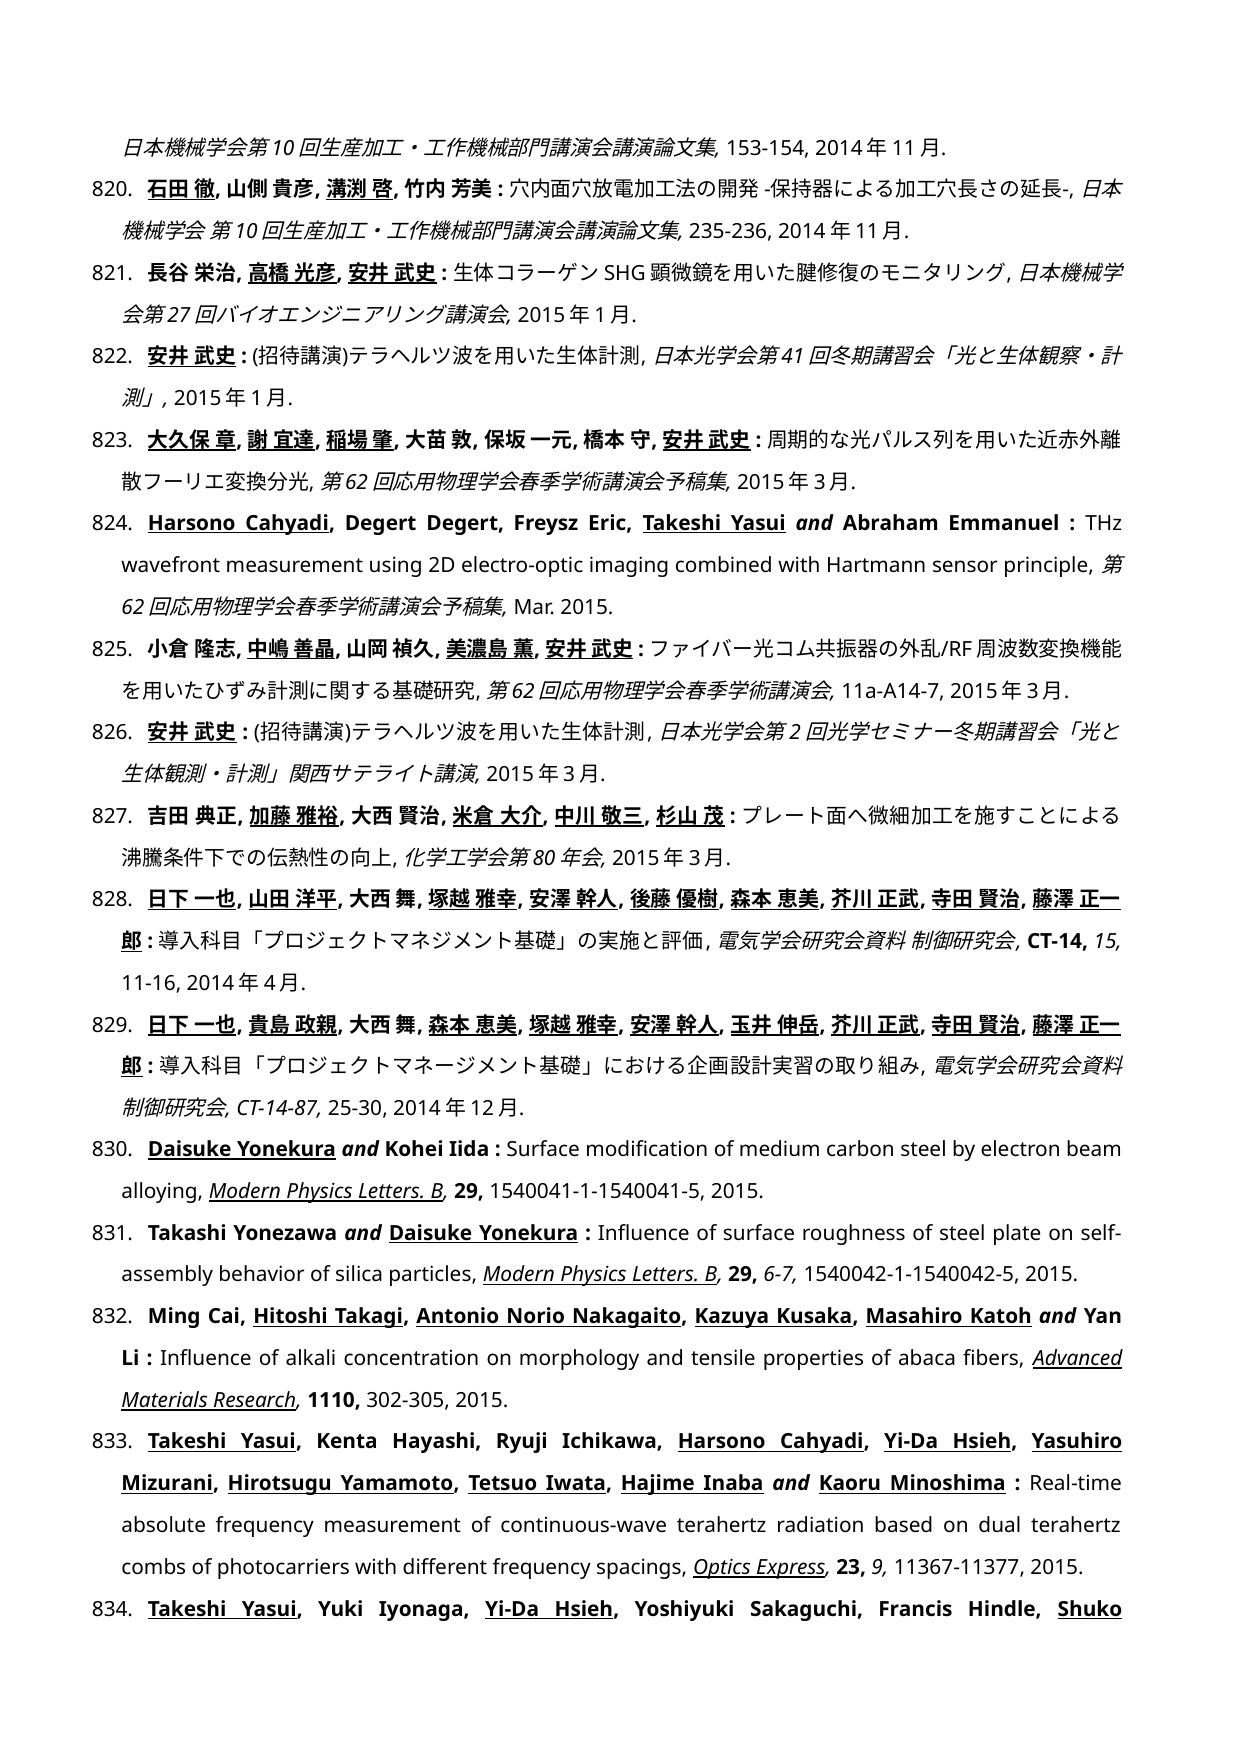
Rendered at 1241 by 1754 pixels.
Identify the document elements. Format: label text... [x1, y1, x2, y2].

list Ming Cai, Hitoshi Takagi, Antonio Norio Nakagaito, Kazuya Kusaka, Masahiro Katoh and Yan Li : Influence of alkali concentration on morphology and tensile properties of abaca fibers, Advanced Materials Research, 1110, 302-305, 2015. [92, 1295, 1122, 1420]
list Harsono Cahyadi, Degert Degert, Freysz Eric, Takeshi Yasui and Abraham Emmanuel : THz wavefront measurement using 2D electro-optic imaging combined with Hartmann sensor principle, 第62回応用物理学会春季学術講演会予稿集, Mar. 2015. [92, 501, 1122, 626]
list 長谷 栄治, 高橋 光彦, 安井 武史 : 生体コラーゲンSHG顕微鏡を用いた腱修復のモニタリング, 日本機械学会第27回バイオエンジニアリング講演会, 2015年1月. [92, 250, 1122, 334]
list Daisuke Yonekura and Kohei Iida : Surface modification of medium carbon steel by electron beam alloying, Modern Physics Letters. B, 29, 1540041-1-1540041-5, 2015. [92, 1128, 1122, 1211]
list Takashi Yonezawa and Daisuke Yonekura : Influence of surface roughness of steel plate on self-assembly behavior of silica particles, Modern Physics Letters. B, 29, 6-7, 1540042-1-1540042-5, 2015. [92, 1211, 1122, 1295]
list 日下 一也, 山田 洋平, 大西 舞, 塚越 雅幸, 安澤 幹人, 後藤 優樹, 森本 恵美, 芥川 正武, 寺田 賢治, 藤澤 正一郎 : 導入科目「プロジェクトマネジメント基礎」の実施と評価, 電気学会研究会資料 制御研究会, CT-14, 15, 11-16, 2014年4月. [92, 877, 1122, 1002]
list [92, 125, 1122, 167]
list 小倉 隆志, 中嶋 善晶, 山岡 禎久, 美濃島 薫, 安井 武史 : ファイバー光コム共振器の外乱/RF周波数変換機能を用いたひずみ計測に関する基礎研究, 第62回応用物理学会春季学術講演会, 11a-A14-7, 2015年3月. [92, 626, 1122, 710]
list 大久保 章, 謝 宜達, 稲場 肇, 大苗 敦, 保坂 一元, 橋本 守, 安井 武史 : 周期的な光パルス列を用いた近赤外離散フーリエ変換分光, 第62回応用物理学会春季学術講演会予稿集, 2015年3月. [92, 417, 1122, 501]
list 安井 武史 : (招待講演)テラヘルツ波を用いた生体計測, 日本光学会第41回冬期講習会「光と生体観察・計測」, 2015年1月. [92, 334, 1122, 417]
list 石田 徹, 山側 貴彦, 溝渕 啓, 竹内 芳美 : 穴内面穴放電加工法の開発 -保持器による加工穴長さの延長-, 日本機械学会 第10回生産加工・工作機械部門講演会講演論文集, 235-236, 2014年11月. [92, 167, 1122, 250]
list 日下 一也, 貴島 政親, 大西 舞, 森本 恵美, 塚越 雅幸, 安澤 幹人, 玉井 伸岳, 芥川 正武, 寺田 賢治, 藤澤 正一郎 : 導入科目「プロジェクトマネージメント基礎」における企画設計実習の取り組み, 電気学会研究会資料 制御研究会, CT-14-87, 25-30, 2014年12月. [92, 1002, 1122, 1128]
list 吉田 典正, 加藤 雅裕, 大西 賢治, 米倉 大介, 中川 敬三, 杉山 茂 : プレート面へ微細加工を施すことによる沸騰条件下での伝熱性の向上, 化学工学会第80年会, 2015年3月. [92, 793, 1122, 877]
list 安井 武史 : (招待講演)テラヘルツ波を用いた生体計測, 日本光学会第2回光学セミナー冬期講習会「光と生体観測・計測」関西サテライト講演, 2015年3月. [92, 710, 1122, 793]
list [92, 1587, 1122, 1629]
list Takeshi Yasui, Kenta Hayashi, Ryuji Ichikawa, Harsono Cahyadi, Yi-Da Hsieh, Yasuhiro Mizurani, Hirotsugu Yamamoto, Tetsuo Iwata, Hajime Inaba and Kaoru Minoshima : Real-time absolute frequency measurement of continuous-wave terahertz radiation based on dual terahertz combs of photocarriers with different frequency spacings, Optics Express, 23, 9, 11367-11377, 2015. [92, 1420, 1122, 1587]
